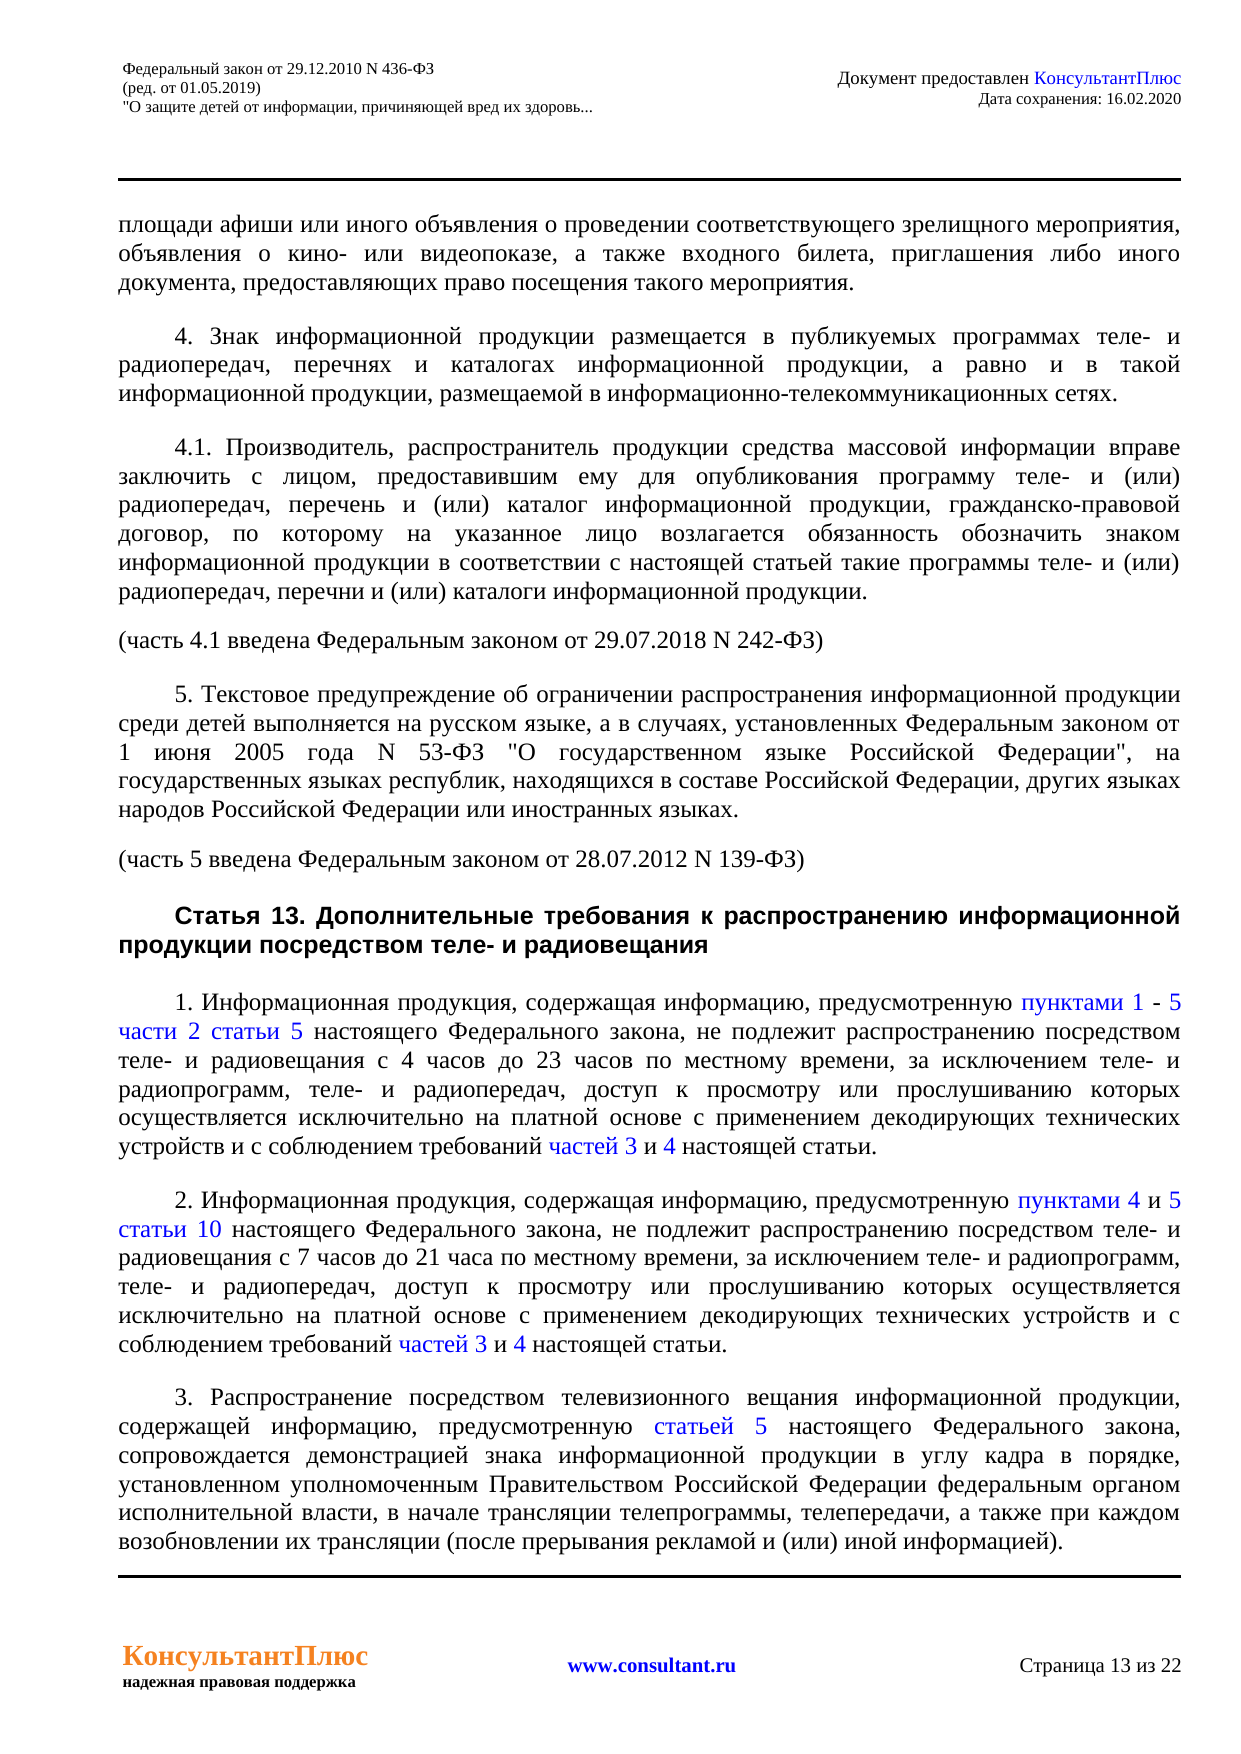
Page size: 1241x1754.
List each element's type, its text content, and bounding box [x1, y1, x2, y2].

text 2. Информационная продукция, содержащая информацию, предусмотренную пунктами 4 и 5 статьи 10 настоящего Федерального закона, не подлежит распространению посредством теле- и радиовещания с 7 часов до 21 часа по местному времени, за исключением теле- и радиопрограмм, теле- и радиопередач, доступ к просмотру или прослушиванию которых осуществляется исключительно на платной основе с применением декодирующих технических устройств и с соблюдением требований частей 3 и 4 настоящей статьи. [118, 1185, 1181, 1357]
title Статья 13. Дополнительные требования к распространению информационной продукции посредством теле- и радиовещания [118, 901, 1181, 959]
text 4.1. Производитель, распространитель продукции средства массовой информации вправе заключить с лицом, предоставившим ему для опубликования программу теле- и (или) радиопередач, перечень и (или) каталог информационной продукции, гражданско-правовой договор, по которому на указанное лицо возлагается обязанность обозначить знаком информационной продукции в соответствии с настоящей статьей такие программы теле- и (или) радиопередач, перечни и (или) каталоги информационной продукции. [118, 432, 1181, 604]
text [118, 209, 1181, 296]
text 3. Распространение посредством телевизионного вещания информационной продукции, содержащей информацию, предусмотренную статьей 5 настоящего Федерального закона, сопровождается демонстрацией знака информационной продукции в углу кадра в порядке, установленном уполномоченным Правительством Российской Федерации федеральным органом исполнительной власти, в начале трансляции телепрограммы, телепередачи, а также при каждом возобновлении их трансляции (после прерывания рекламой и (или) иной информацией). [118, 1382, 1181, 1555]
text 1. Информационная продукция, содержащая информацию, предусмотренную пунктами 1 - 5 части 2 статьи 5 настоящего Федерального закона, не подлежит распространению посредством теле- и радиовещания с 4 часов до 23 часов по местному времени, за исключением теле- и радиопрограмм, теле- и радиопередач, доступ к просмотру или прослушиванию которых осуществляется исключительно на платной основе с применением декодирующих технических устройств и с соблюдением требований частей 3 и 4 настоящей статьи. [118, 987, 1181, 1160]
text 4. Знак информационной продукции размещается в публикуемых программах теле- и радиопередач, перечнях и каталогах информационной продукции, а равно и в такой информационной продукции, размещаемой в информационно-телекоммуникационных сетях. [118, 321, 1181, 407]
text (часть 4.1 введена Федеральным законом от 29.07.2018 N 242-ФЗ) [118, 625, 1181, 654]
text (часть 5 введена Федеральным законом от 28.07.2012 N 139-ФЗ) [118, 844, 1181, 872]
text 5. Текстовое предупреждение об ограничении распространения информационной продукции среди детей выполняется на русском языке, а в случаях, установленных Федеральным законом от 1 июня 2005 года N 53-ФЗ "О государственном языке Российской Федерации", на государственных языках республик, находящихся в составе Российской Федерации, других языках народов Российской Федерации или иностранных языках. [118, 679, 1181, 823]
